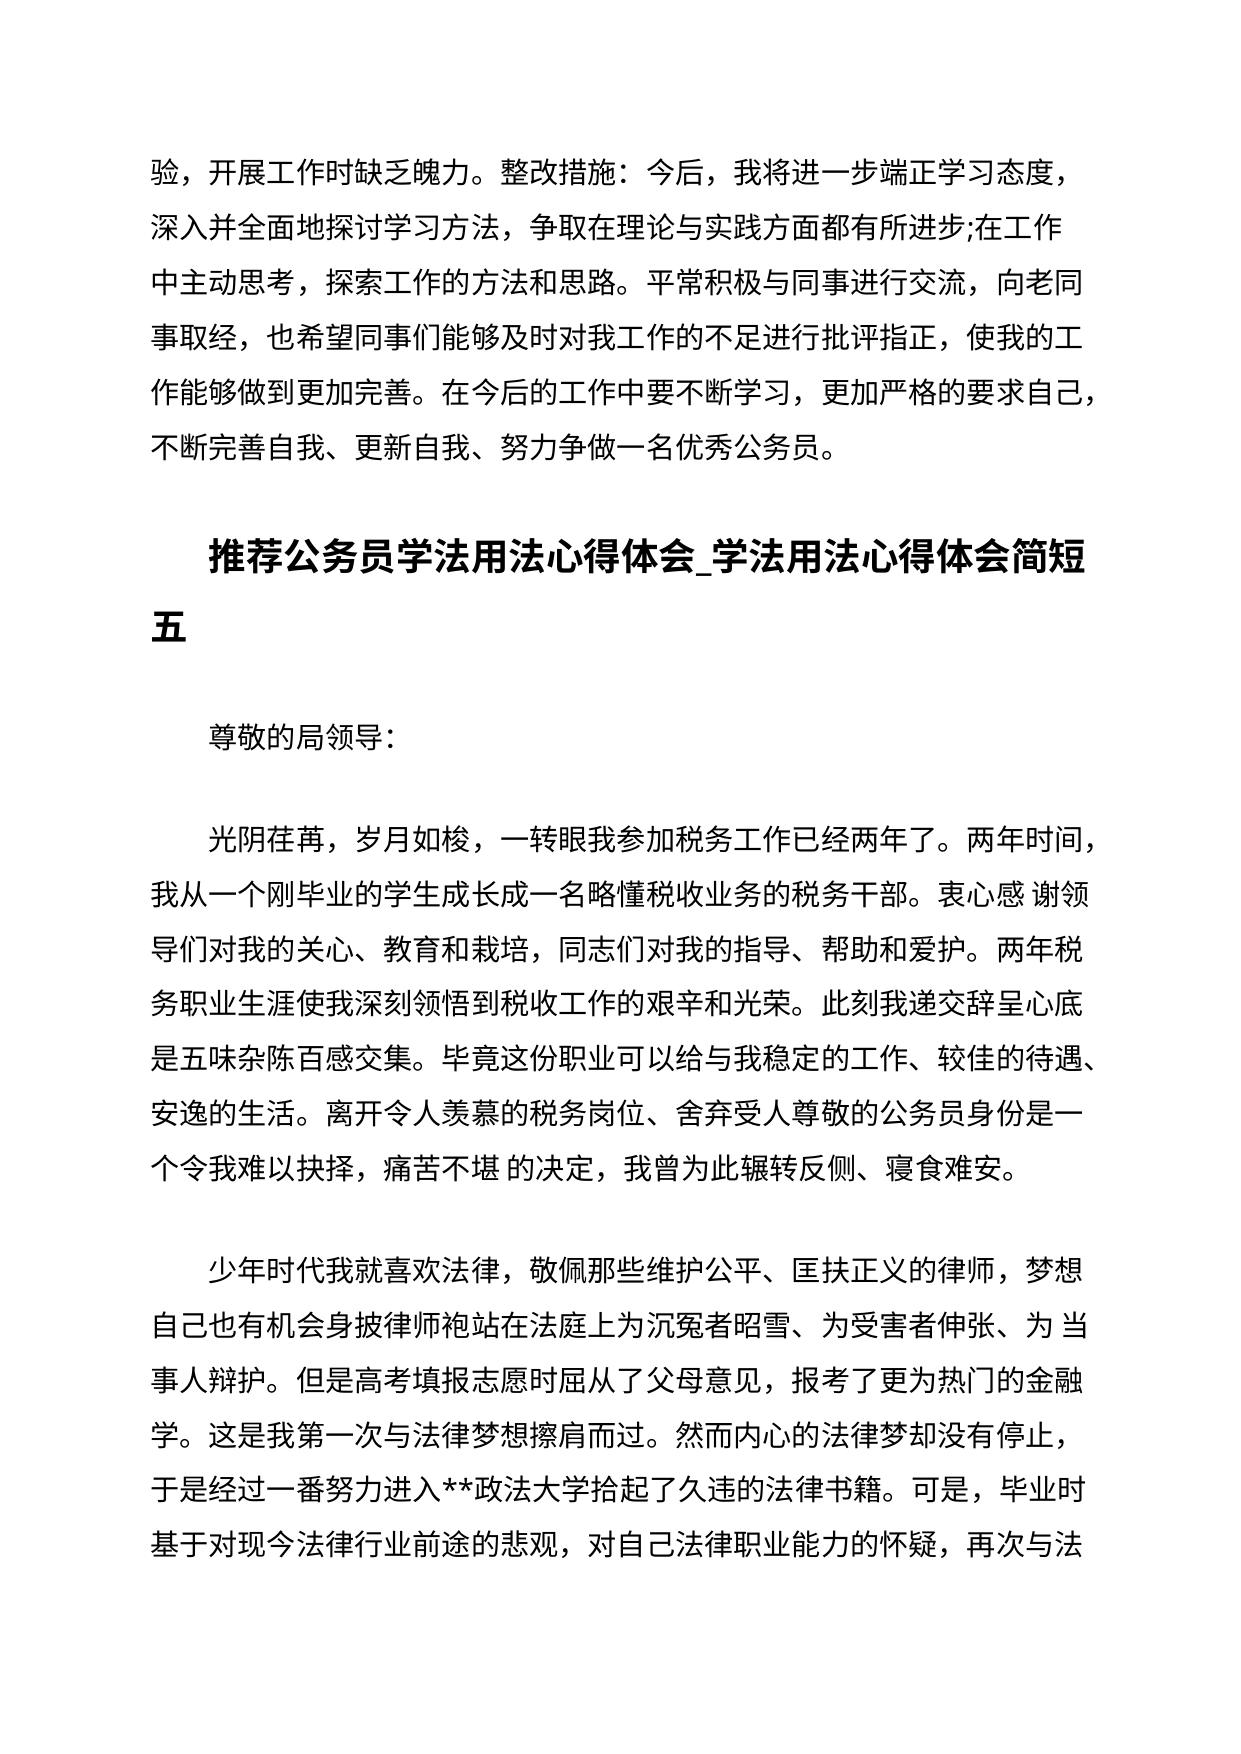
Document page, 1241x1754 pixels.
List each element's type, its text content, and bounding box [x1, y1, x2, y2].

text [150, 1247, 1090, 1564]
text 尊敬的局领导： [150, 714, 1090, 757]
text 推荐公务员学法用法心得体会_学法用法心得体会简短五 [150, 526, 1090, 651]
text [150, 150, 1090, 467]
text 光阴荏苒，岁月如梭，一转眼我参加税务工作已经两年了。两年时间，我从一个刚毕业的学生成长成一名略懂税收业务的税务干部。衷心感 谢领导们对我的关心、教育和栽培，同志们对我的指导、帮助和爱护。两年税务职业生涯使我深刻领悟到税收工作的艰辛和光荣。此刻我递交辞呈心底是五味杂陈百感交集。毕竟这份职业可以给与我稳定的工作、较佳的待遇、安逸的生活。离开令人羡慕的税务岗位、舍弃受人尊敬的公务员身份是一个令我难以抉择，痛苦不堪 的决定，我曾为此辗转反侧、寝食难安。 [150, 816, 1090, 1188]
